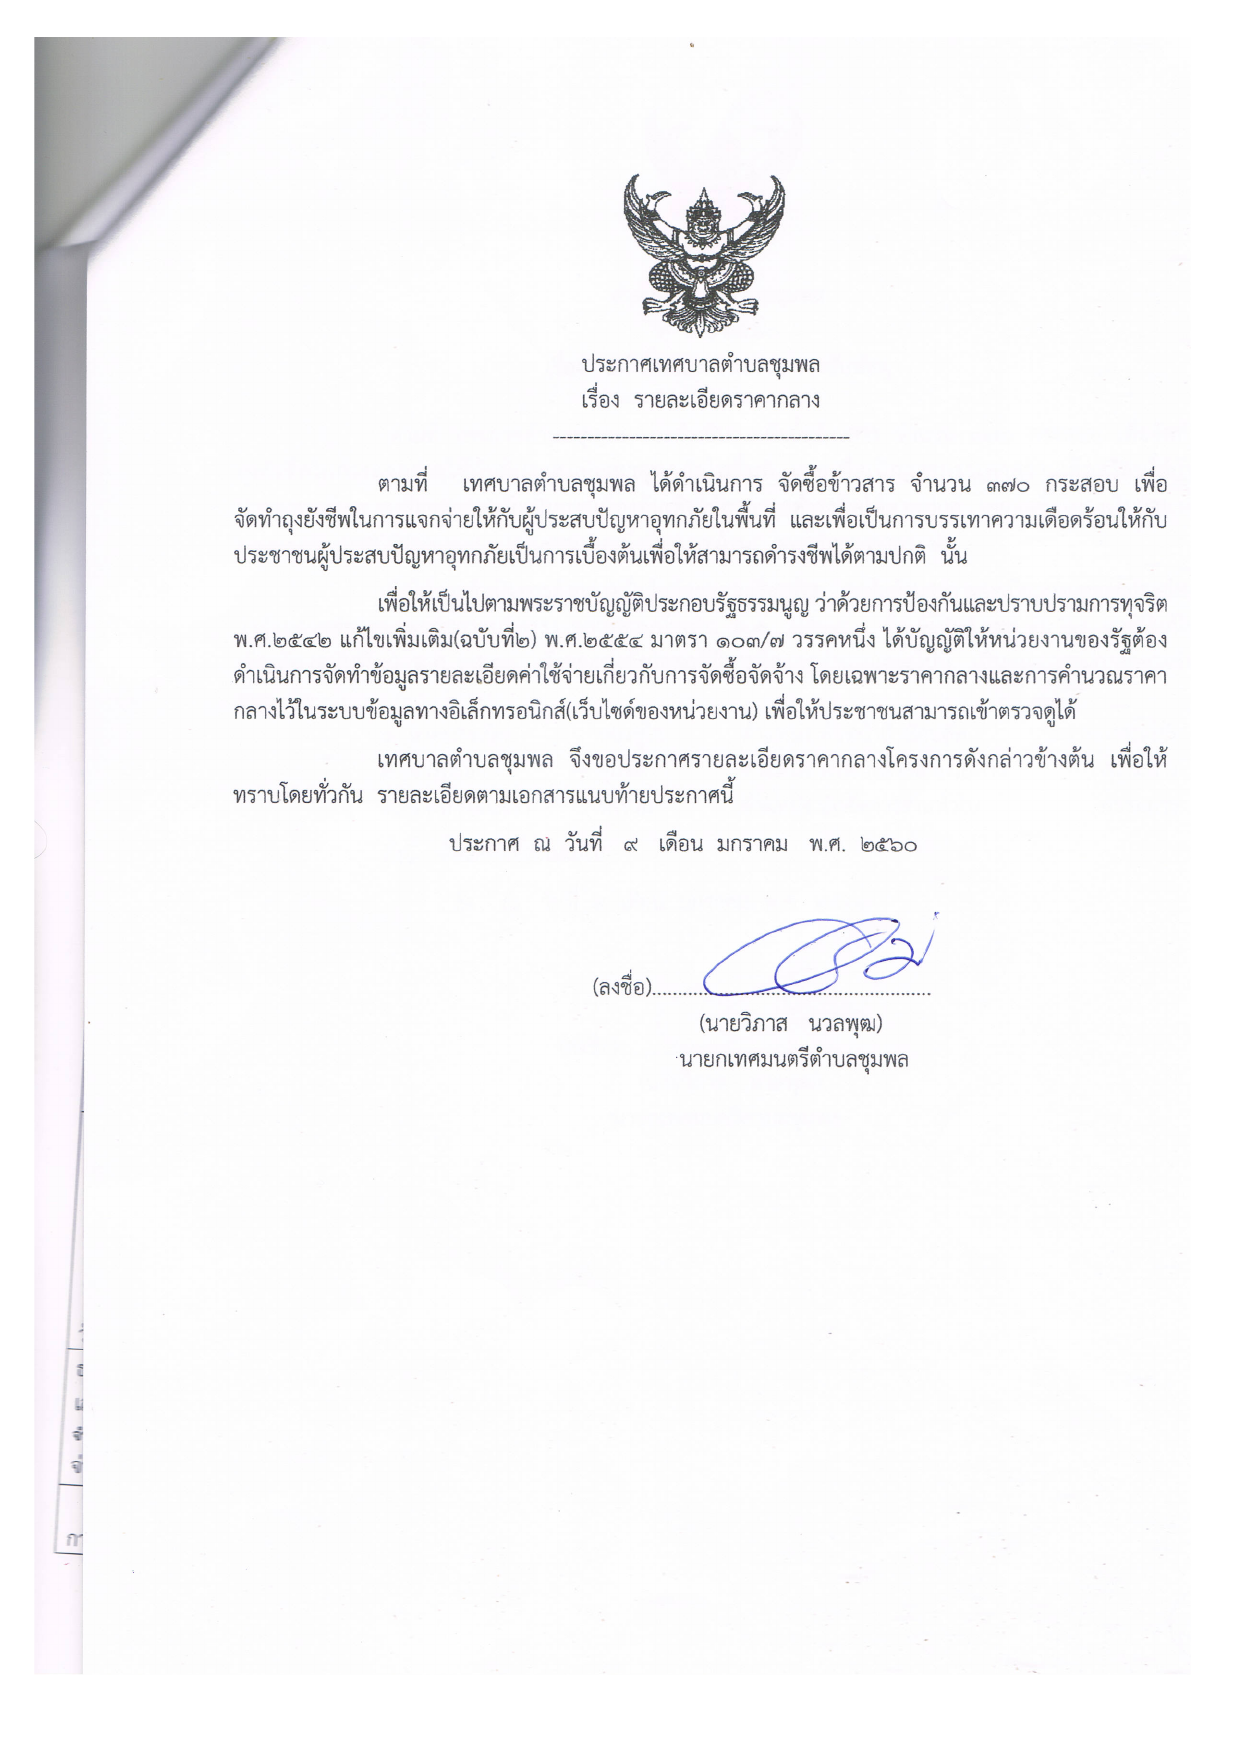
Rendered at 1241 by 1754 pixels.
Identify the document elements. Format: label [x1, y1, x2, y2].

picture [34, 37, 1191, 1675]
